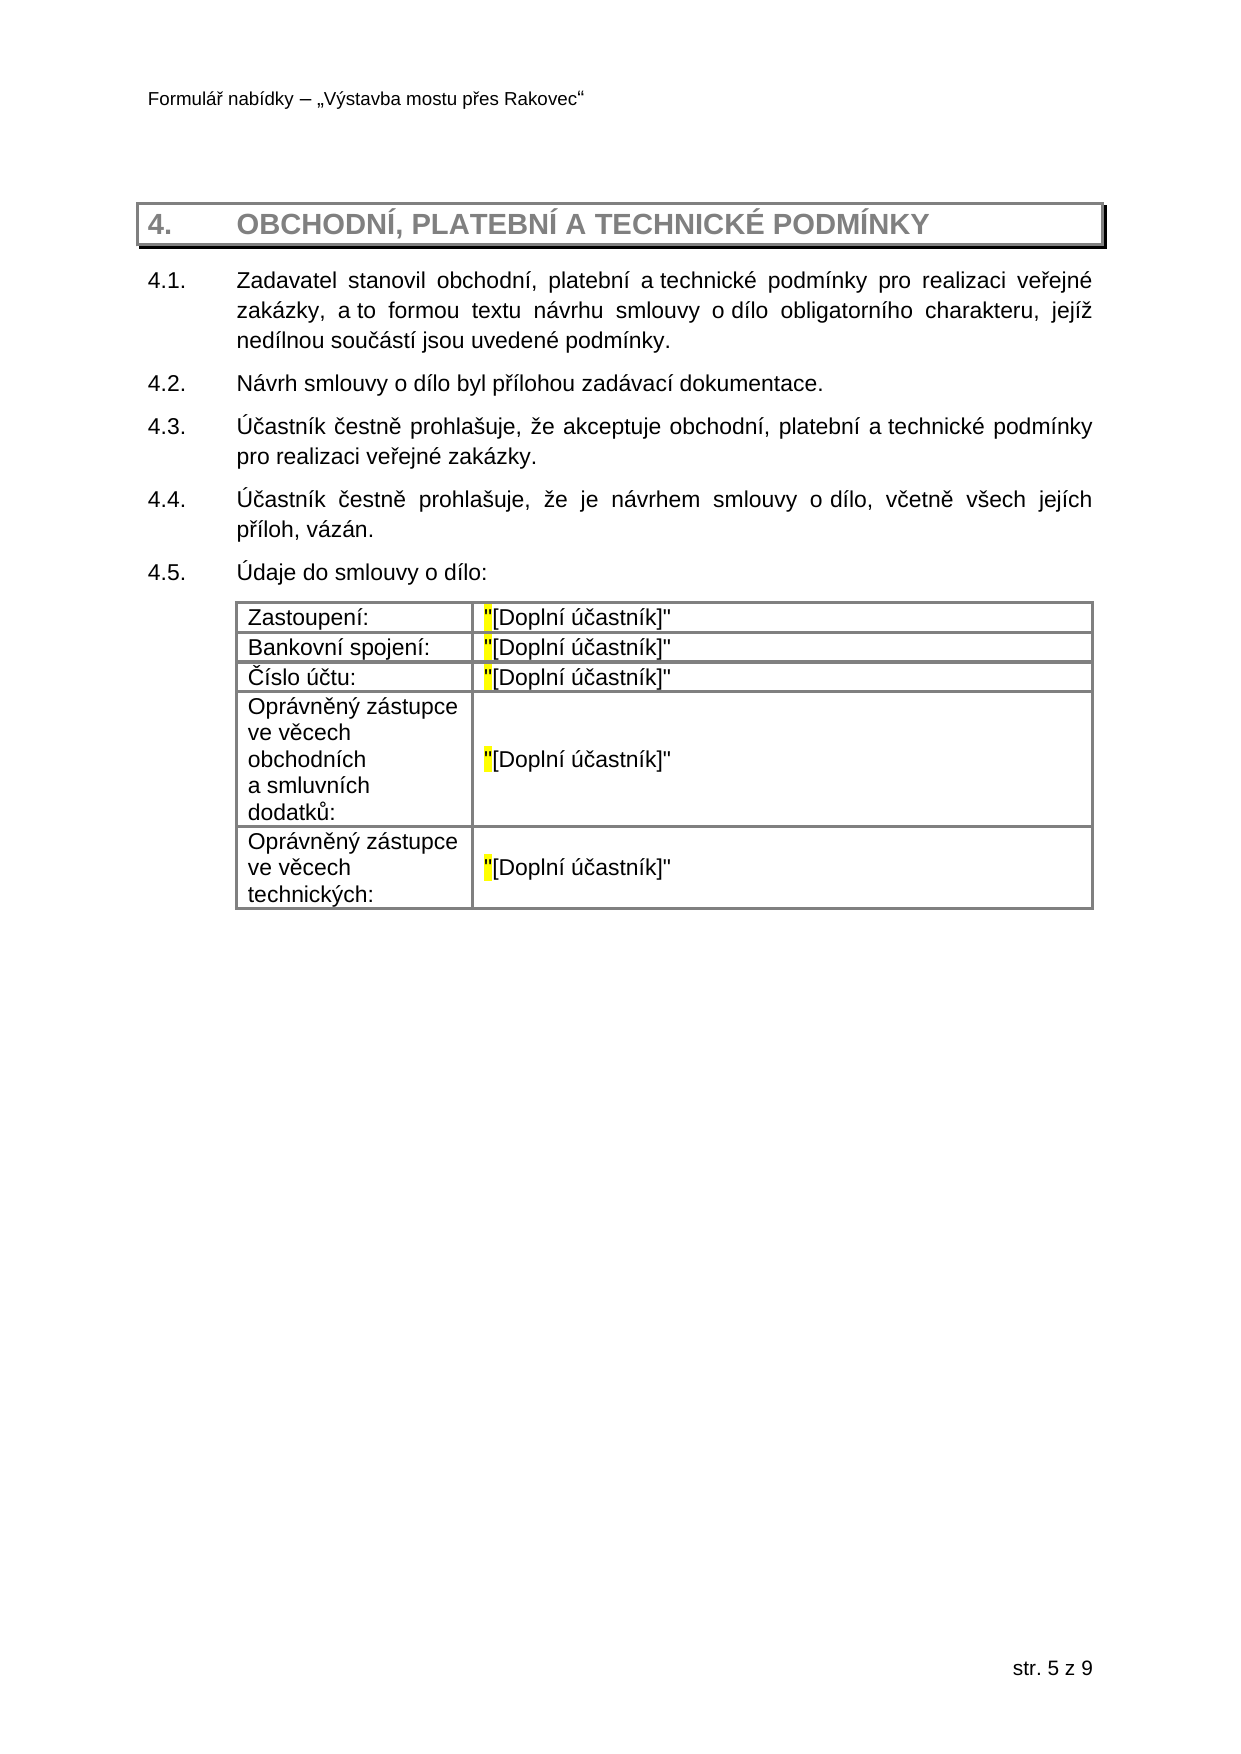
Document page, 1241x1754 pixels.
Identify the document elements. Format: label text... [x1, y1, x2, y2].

table_cell Oprávněný zástupce ve věcech technických: [238, 828, 471, 907]
text Účastník čestně prohlašuje, že je návrhem smlouvy o dílo, včetně všech jejích příloh, vázán. [148, 486, 1092, 542]
table_cell [474, 664, 484, 690]
table_header Zastoupení: [238, 604, 471, 631]
table_header [492, 604, 1091, 631]
text Zadavatel stanovil obchodní, platební a technické podmínky pro realizaci veřejné zakázky, a to formou textu návrhu smlouvy o dílo obligatorního charakteru, jejíž nedílnou součástí jsou uvedené podmínky. [148, 267, 1092, 353]
text Návrh smlouvy o dílo byl přílohou zadávací dokumentace. [148, 370, 1092, 396]
subtitle Obchodní, platební a technické podmínky [139, 205, 1101, 243]
table_cell Číslo účtu: [238, 664, 471, 690]
table_cell [474, 693, 1091, 825]
table_cell [492, 664, 1091, 690]
table_header [474, 604, 484, 631]
table_cell Oprávněný zástupce ve věcech obchodních a smluvních dodatků: [238, 693, 471, 825]
table_cell [474, 828, 1091, 907]
table_cell [492, 634, 1091, 660]
table_cell [474, 634, 484, 660]
text Účastník čestně prohlašuje, že akceptuje obchodní, platební a technické podmínky pro realizaci veřejné zakázky. [148, 413, 1092, 469]
text Údaje do smlouvy o dílo: [148, 558, 1092, 585]
table_cell Bankovní spojení: [238, 634, 471, 660]
